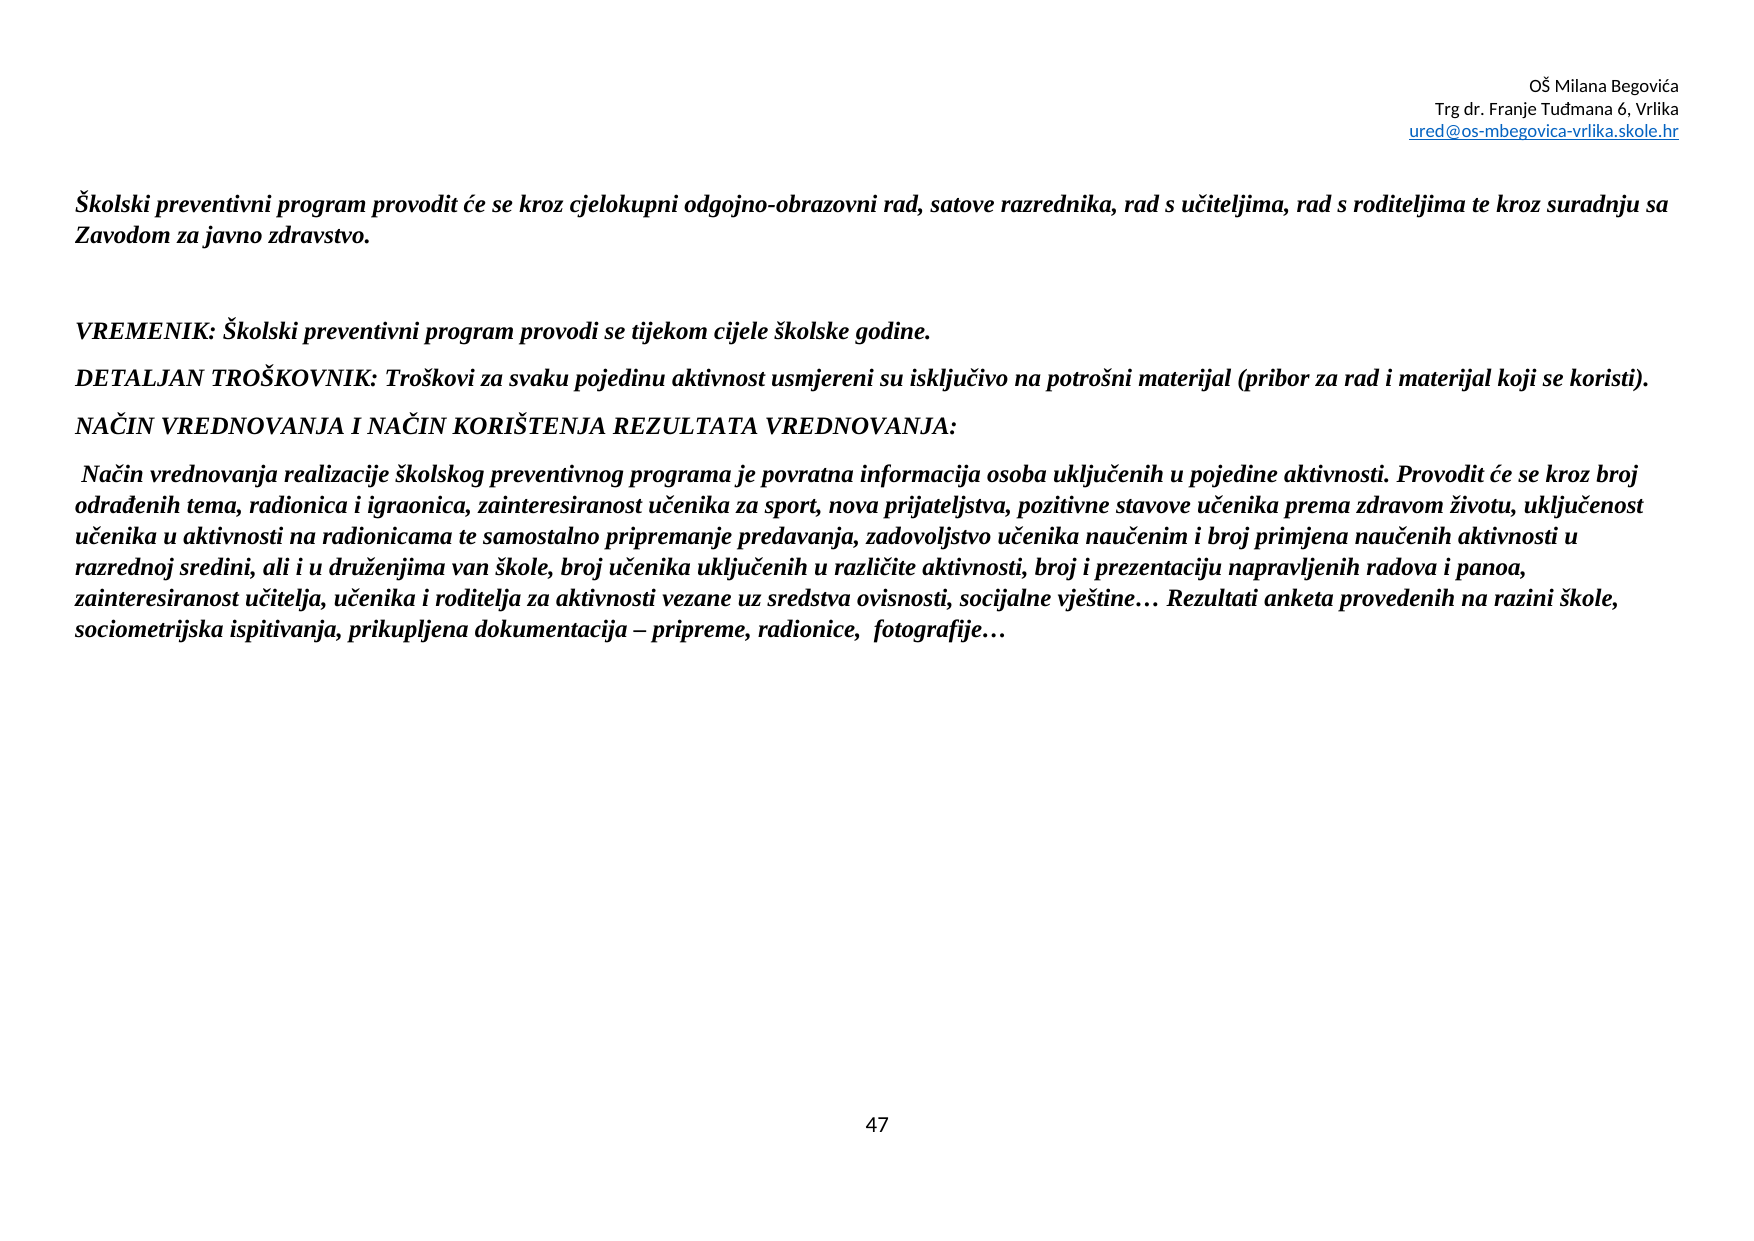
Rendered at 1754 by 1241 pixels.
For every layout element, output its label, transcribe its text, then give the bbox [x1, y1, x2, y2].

text Školski preventivni program provodit će se kroz cjelokupni odgojno-obrazovni rad, satove razrednika, rad s učiteljima, rad s roditeljima te kroz suradnju sa Zavodom za javno zdravstvo. [75, 189, 1679, 249]
text Način vrednovanja realizacije školskog preventivnog programa je povratna informacija osoba uključenih u pojedine aktivnosti. Provodit će se kroz broj odrađenih tema, radionica i igraonica, zainteresiranost učenika za sport, nova prijateljstva, pozitivne stavove učenika prema zdravom životu, uključenost učenika u aktivnosti na radionicama te samostalno pripremanje predavanja, zadovoljstvo učenika naučenim i broj primjena naučenih aktivnosti u razrednoj sredini, ali i u druženjima van škole, broj učenika uključenih u različite aktivnosti, broj i prezentaciju napravljenih radova i panoa, zainteresiranost učitelja, učenika i roditelja za aktivnosti vezane uz sredstva ovisnosti, socijalne vještine… Rezultati anketa provedenih na razini škole, sociometrijska ispitivanja, prikupljena dokumentacija – pripreme, radionice, fotografije… [75, 459, 1679, 643]
text NAČIN VREDNOVANJA I NAČIN KORIŠTENJA REZULTATA VREDNOVANJA: [75, 411, 1679, 440]
text VREMENIK: Školski preventivni program provodi se tijekom cijele školske godine. [75, 316, 1679, 344]
text DETALJAN TROŠKOVNIK: Troškovi za svaku pojedinu aktivnost usmjereni su isključivo na potrošni materijal (pribor za rad i materijal koji se koristi). [75, 363, 1679, 392]
